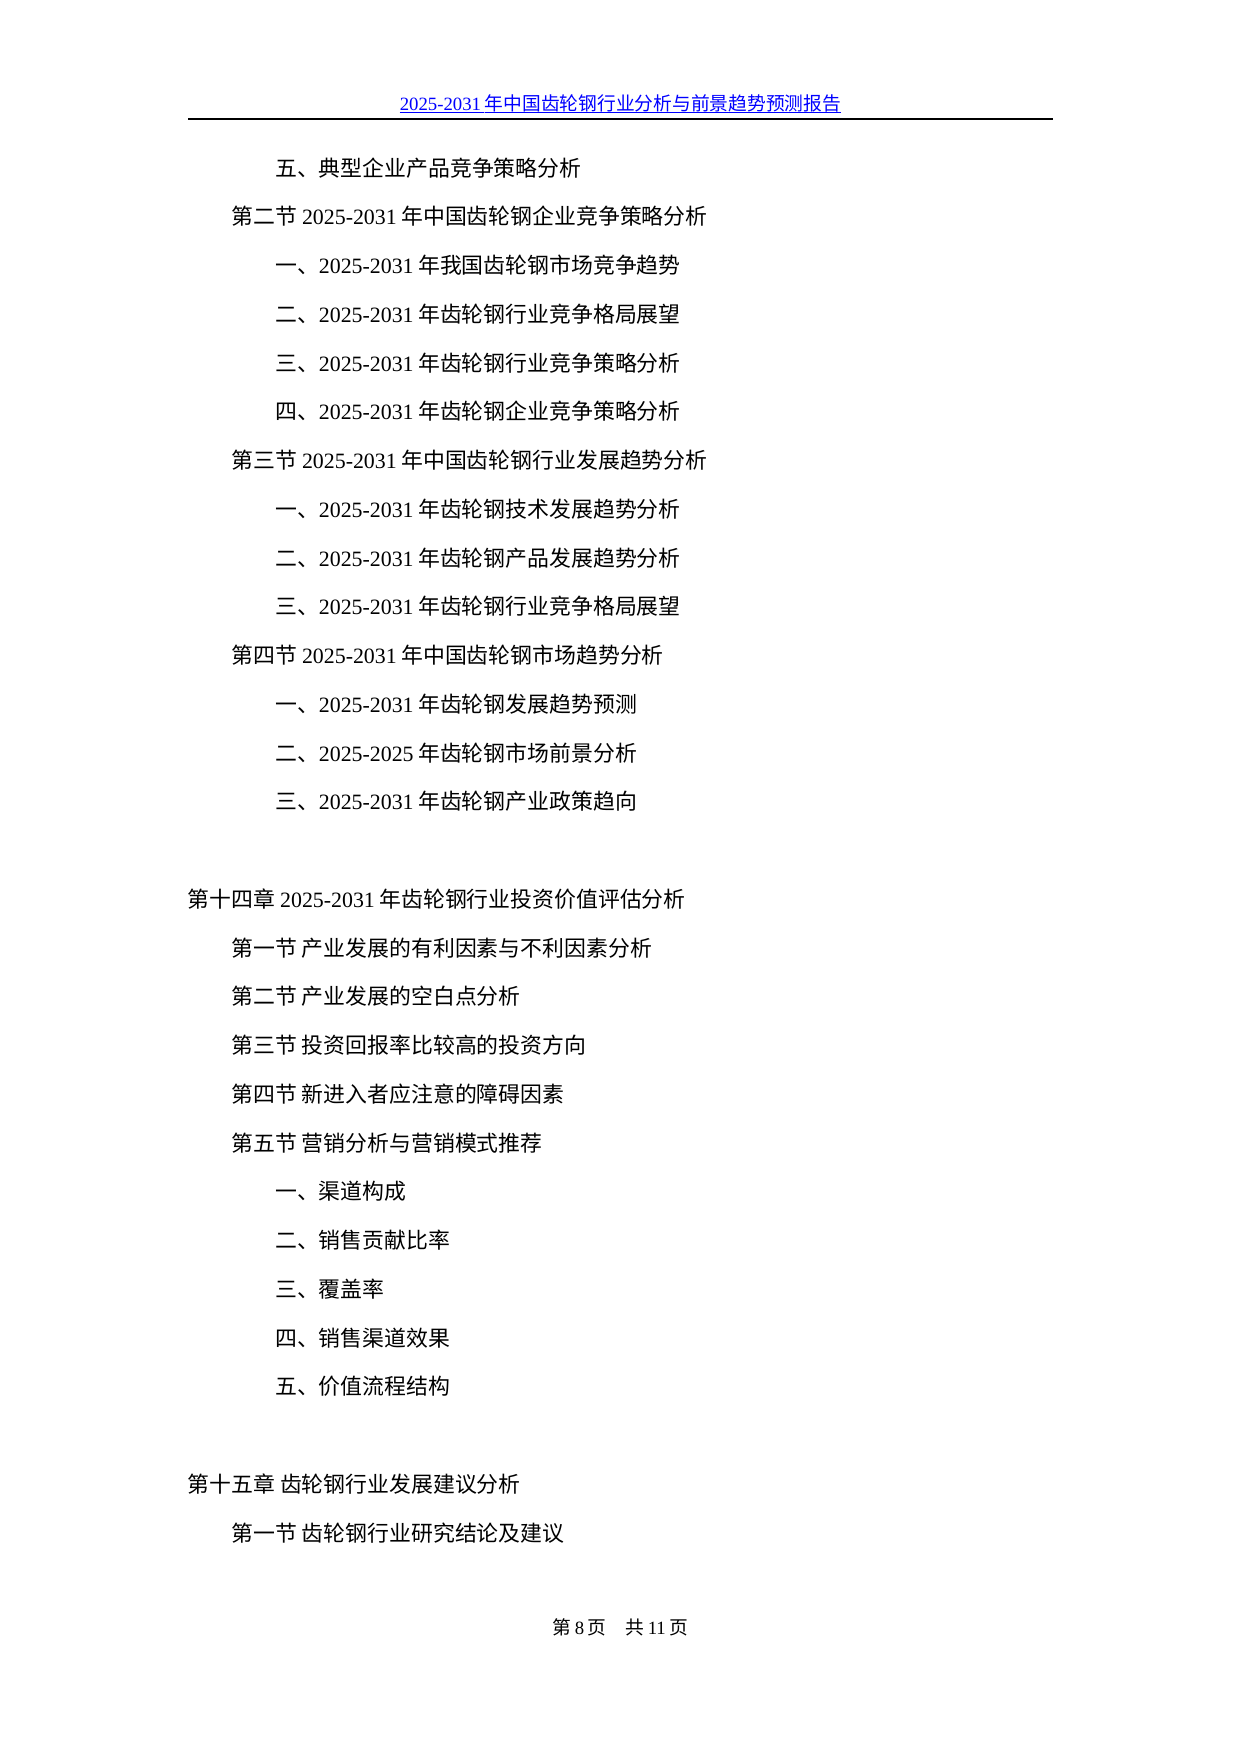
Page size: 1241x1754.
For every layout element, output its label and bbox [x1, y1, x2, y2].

text [187, 150, 1053, 1548]
